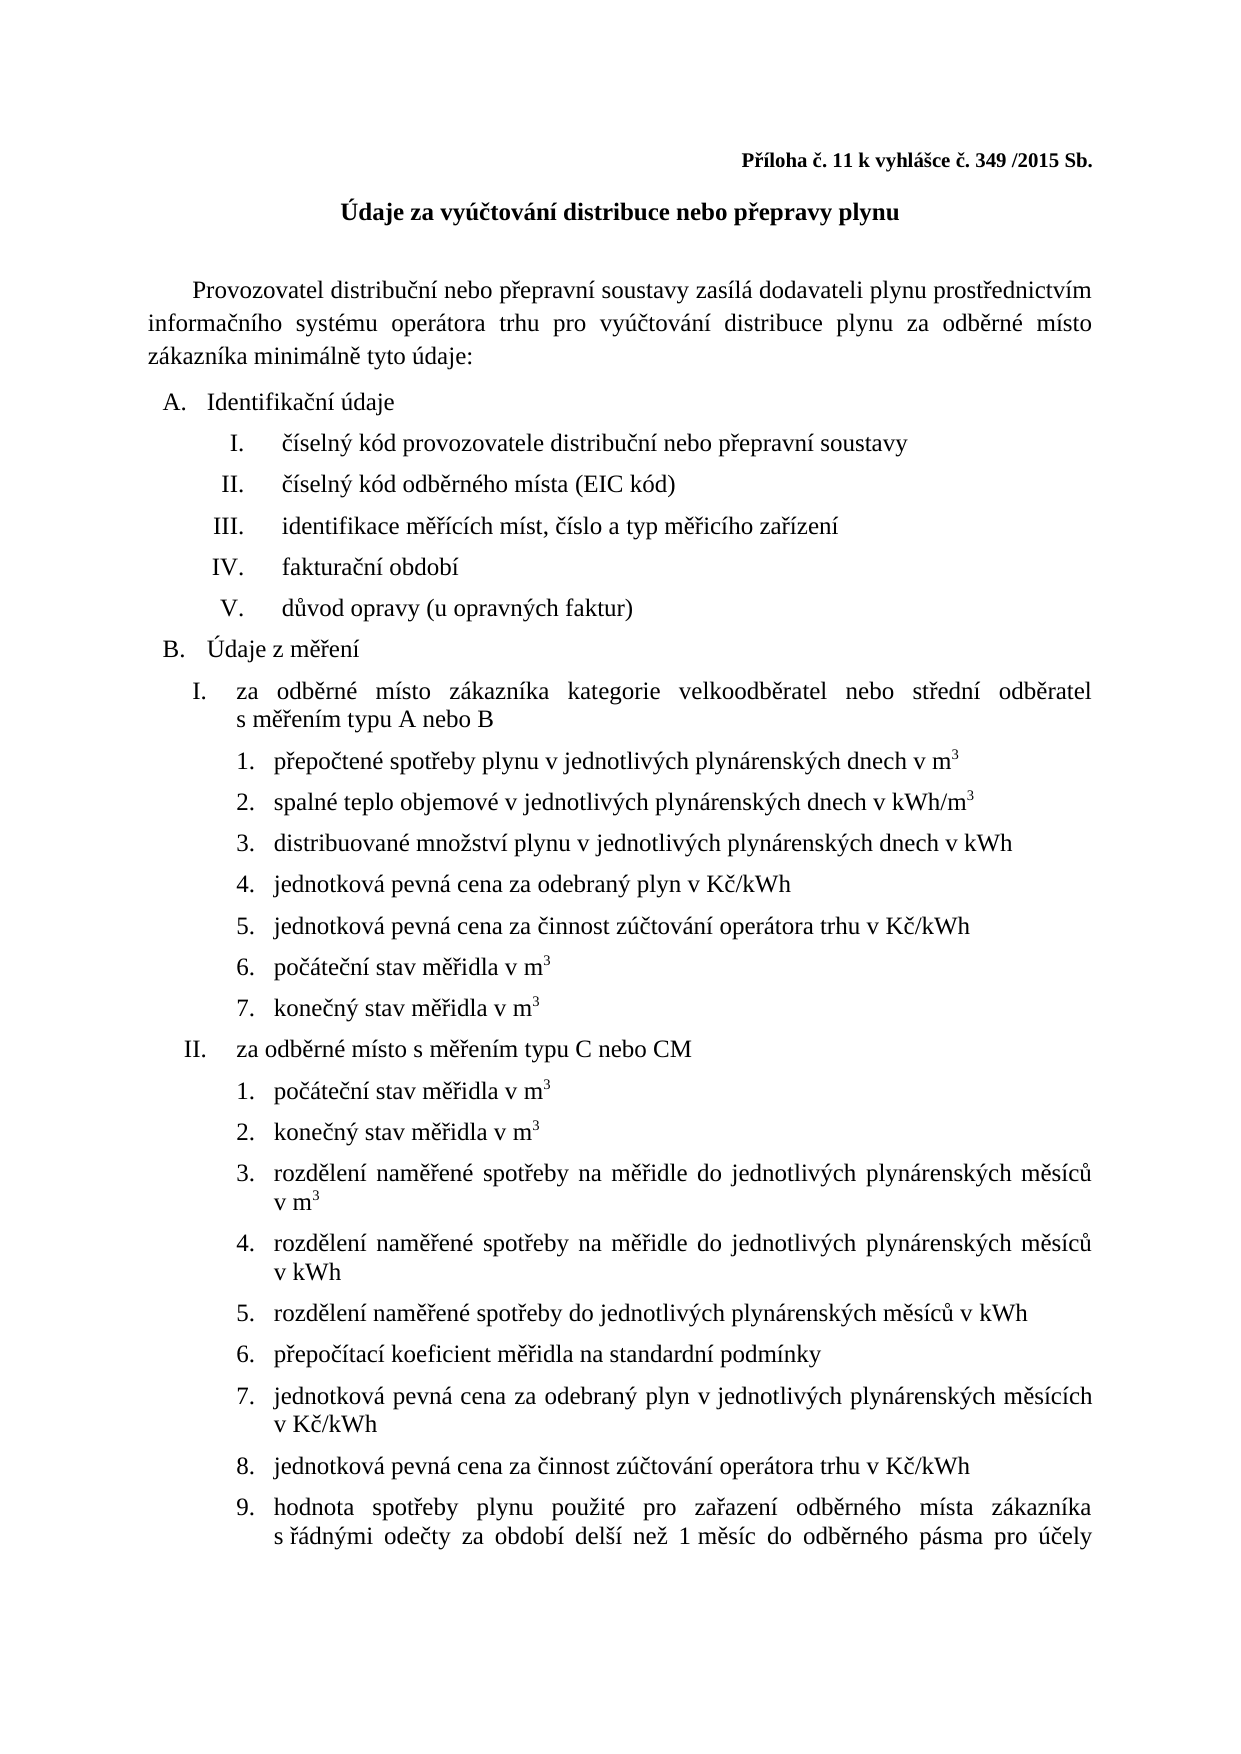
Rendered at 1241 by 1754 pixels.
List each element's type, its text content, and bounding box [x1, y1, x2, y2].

list identifikace měřících míst, číslo a typ měřicího zařízení [244, 511, 1093, 539]
list počáteční stav měřidla v m3 [236, 952, 1093, 981]
list jednotková pevná cena za odebraný plyn v Kč/kWh [236, 869, 1093, 898]
list rozdělení naměřené spotřeby na měřidle do jednotlivých plynárenských měsíců v kWh [236, 1228, 1093, 1286]
list jednotková pevná cena za odebraný plyn v jednotlivých plynárenských měsících v Kč/kWh [236, 1381, 1093, 1438]
text Příloha č. 11 k vyhlášce č. 349 /2015 Sb. [148, 148, 1093, 172]
list rozdělení naměřené spotřeby do jednotlivých plynárenských měsíců v kWh [236, 1298, 1093, 1327]
list za odběrné místo s měřením typu C nebo CM [207, 1034, 1093, 1063]
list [236, 1492, 1093, 1549]
list konečný stav měřidla v m3 [236, 993, 1093, 1022]
list číselný kód provozovatele distribuční nebo přepravní soustavy [244, 428, 1093, 457]
list za odběrné místo zákazníka kategorie velkoodběratel nebo střední odběratel s měřením typu A nebo B [207, 676, 1093, 733]
list rozdělení naměřené spotřeby na měřidle do jednotlivých plynárenských měsíců v m3 [236, 1158, 1093, 1216]
text Provozovatel distribuční nebo přepravní soustavy zasílá dodavateli plynu prostřednictvím informačního systému operátora trhu pro vyúčtování distribuce plynu za odběrné místo zákazníka minimálně tyto údaje: [148, 275, 1093, 370]
list spalné teplo objemové v jednotlivých plynárenských dnech v kWh/m3 [236, 787, 1093, 816]
text Identifikační údaje [162, 387, 1093, 416]
list přepočtené spotřeby plynu v jednotlivých plynárenských dnech v m3 [236, 746, 1093, 774]
list důvod opravy (u opravných faktur) [244, 593, 1093, 622]
list přepočítací koeficient měřidla na standardní podmínky [236, 1339, 1093, 1368]
list konečný stav měřidla v m3 [236, 1117, 1093, 1146]
list distribuované množství plynu v jednotlivých plynárenských dnech v kWh [236, 828, 1093, 857]
list jednotková pevná cena za činnost zúčtování operátora trhu v Kč/kWh [236, 911, 1093, 939]
text Údaje za vyúčtování distribuce nebo přepravy plynu [148, 197, 1093, 225]
list jednotková pevná cena za činnost zúčtování operátora trhu v Kč/kWh [236, 1451, 1093, 1479]
list počáteční stav měřidla v m3 [236, 1076, 1093, 1104]
list Údaje z měření [162, 634, 1093, 663]
list číselný kód odběrného místa (EIC kód) [244, 469, 1093, 498]
list fakturační období [244, 552, 1093, 581]
